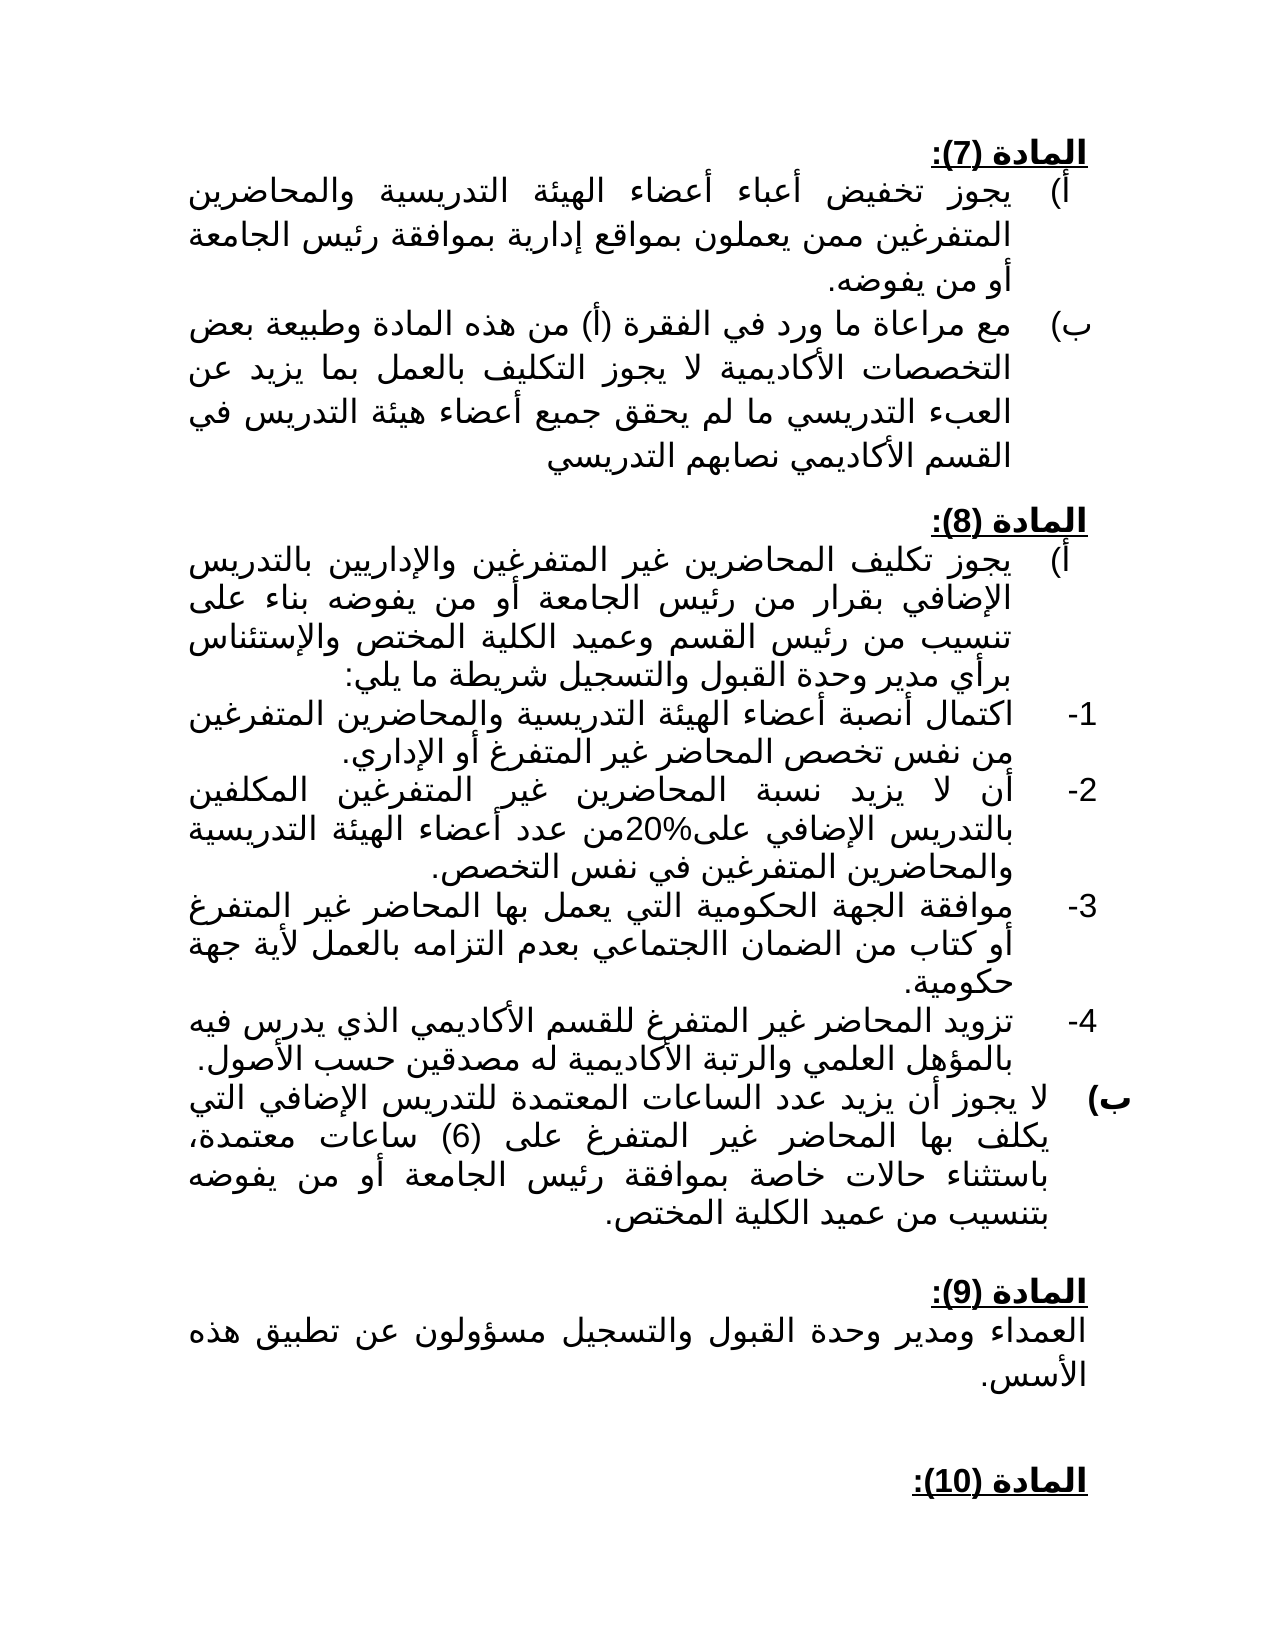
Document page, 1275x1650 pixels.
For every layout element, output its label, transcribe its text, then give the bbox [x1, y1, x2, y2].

list أن لا يزيد نسبة المحاضرين غير المتفرغين المكلفين بالتدريس الإضافي على%20من عدد أعضاء الهيئة التدريسية والمحاضرين المتفرغين في نفس التخصص. [187, 770, 1067, 886]
text المادة (10): [187, 1461, 1087, 1499]
text المادة (8): [187, 501, 1087, 540]
text المادة (9): [187, 1272, 1087, 1311]
list يجوز تخفيض أعباء أعضاء الهيئة التدريسية والمحاضرين المتفرغين ممن يعملون بمواقع إدارية بموافقة رئيس الجامعة أو من يفوضه. [187, 171, 1050, 298]
list لا يجوز أن يزيد عدد الساعات المعتمدة للتدريس الإضافي التي يكلف بها المحاضر غير المتفرغ على (6) ساعات معتمدة، باستثناء حالات خاصة بموافقة رئيس الجامعة أو من يفوضه بتنسيب من عميد الكلية المختص. [187, 1078, 1087, 1232]
list تزويد المحاضر غير المتفرغ للقسم الأكاديمي الذي يدرس فيه بالمؤهل العلمي والرتبة الأكاديمية له مصدقين حسب الأصول. [187, 1001, 1067, 1078]
list موافقة الجهة الحكومية التي يعمل بها المحاضر غير المتفرغ أو كتاب من الضمان االجتماعي بعدم التزامه بالعمل لأية جهة حكومية. [187, 886, 1067, 1001]
text المادة (7): [187, 133, 1087, 171]
text العمداء ومدير وحدة القبول والتسجيل مسؤولون عن تطبيق هذه الأسس. [187, 1311, 1087, 1393]
list اكتمال أنصبة أعضاء الهيئة التدريسية والمحاضرين المتفرغين من نفس تخصص المحاضر غير المتفرغ أو الإداري. [187, 693, 1067, 770]
list يجوز تكليف المحاضرين غير المتفرغين والإداريين بالتدريس الإضافي بقرار من رئيس الجامعة أو من يفوضه بناء على تنسيب من رئيس القسم وعميد الكلية المختص والإستئناس برأي مدير وحدة القبول والتسجيل شريطة ما يلي: [187, 540, 1050, 693]
list مع مراعاة ما ورد في الفقرة (أ) من هذه المادة وطبيعة بعض التخصصات الأكاديمية لا يجوز التكليف بالعمل بما يزيد عن العبء التدريسي ما لم يحقق جميع أعضاء هيئة التدريس في القسم الأكاديمي نصابهم التدريسي [187, 304, 1050, 475]
